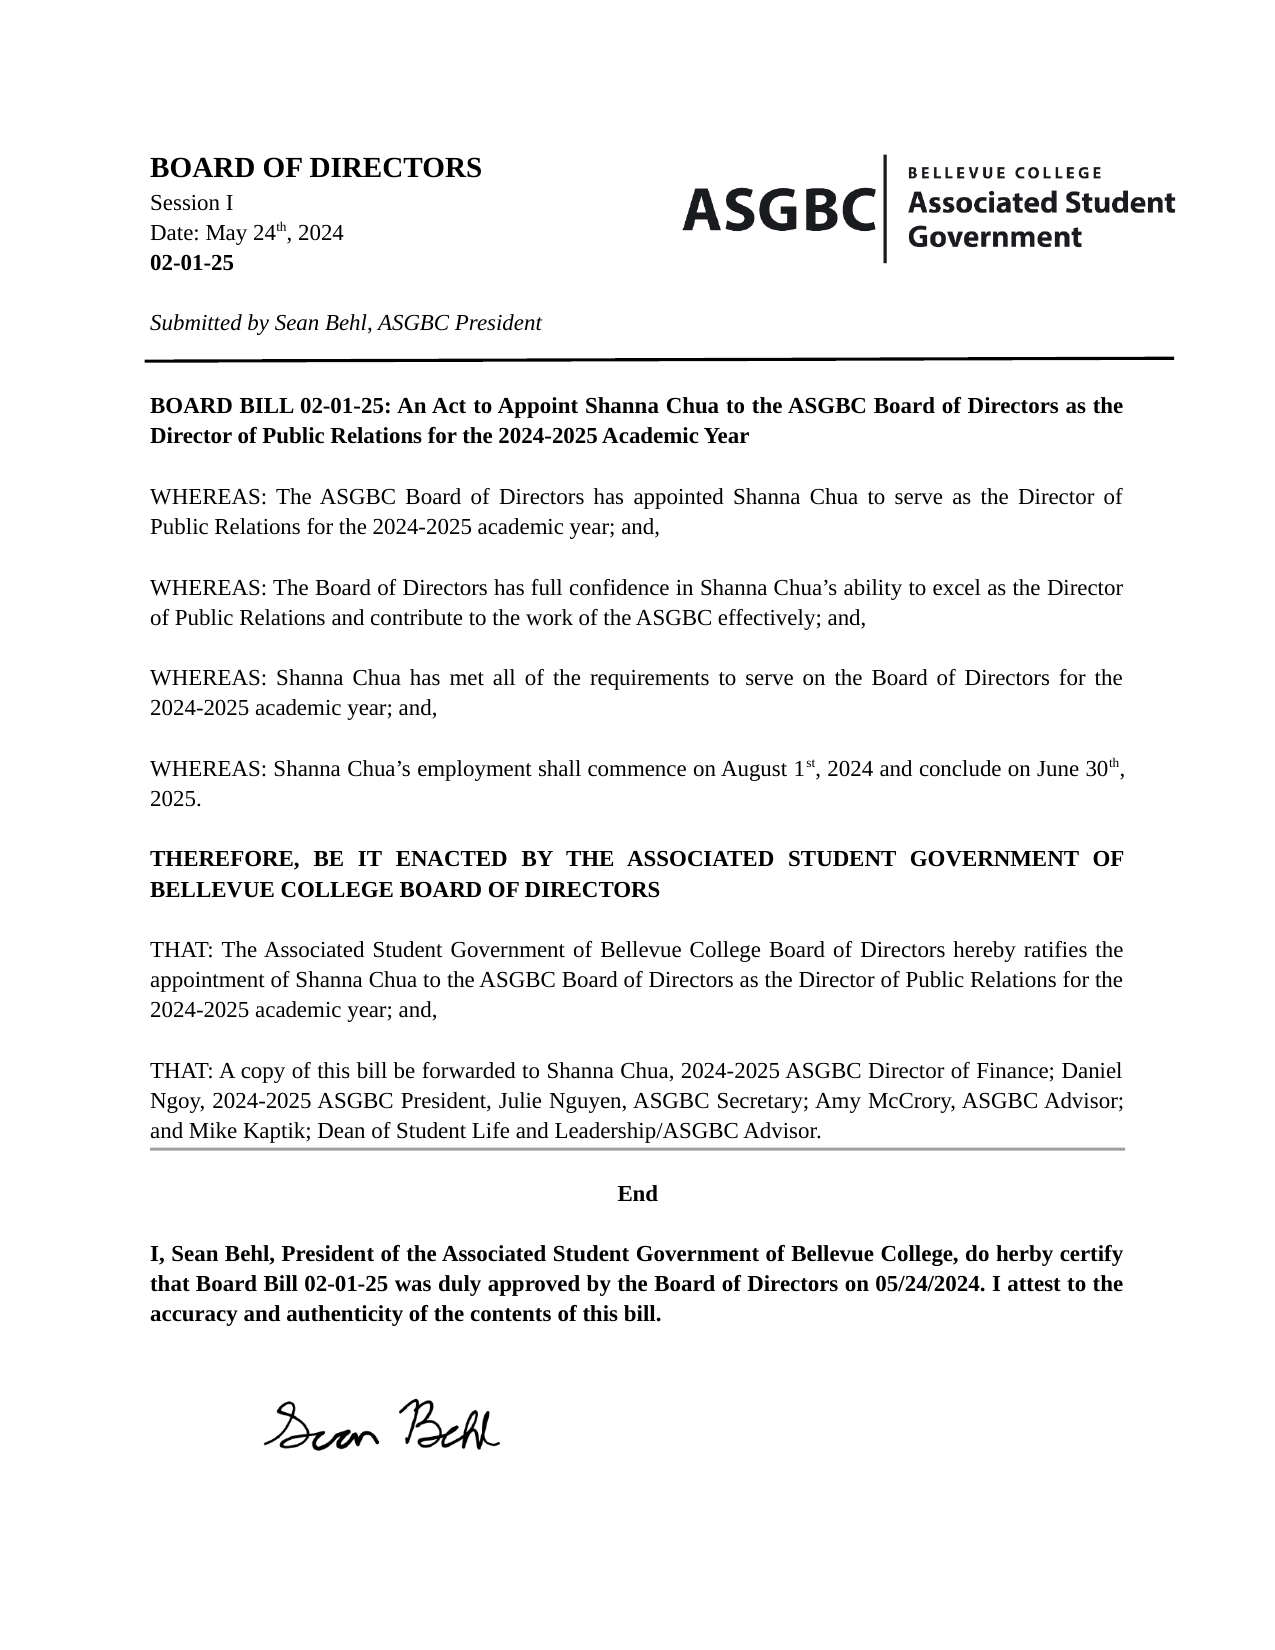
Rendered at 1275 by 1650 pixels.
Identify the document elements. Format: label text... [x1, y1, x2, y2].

text WHEREAS: Shanna Chua’s employment shall commence on August 1st, 2024 and conclude on June 30th, 2025. [150, 755, 1125, 811]
text I, Sean Behl, President of the Associated Student Government of Bellevue College, do herby certify that Board Bill 02-01-25 was duly approved by the Board of Directors on 05/24/2024. I attest to the accuracy and authenticity of the contents of this bill. [150, 1240, 1125, 1327]
text Session I [150, 188, 677, 215]
text THEREFORE, BE IT ENACTED BY THE ASSOCIATED STUDENT GOVERNMENT OF BELLEVUE COLLEGE BOARD OF DIRECTORS [150, 845, 1125, 902]
text WHEREAS: The Board of Directors has full confidence in Shanna Chua’s ability to excel as the Director of Public Relations and contribute to the work of the ASGBC effectively; and, [150, 573, 1125, 630]
text WHEREAS: The ASGBC Board of Directors has appointed Shanna Chua to serve as the Director of Public Relations for the 2024-2025 academic year; and, [150, 483, 1125, 539]
text THAT: The Associated Student Government of Bellevue College Board of Directors hereby ratifies the appointment of Shanna Chua to the ASGBC Board of Directors as the Director of Public Relations for the 2024-2025 academic year; and, [150, 936, 1125, 1023]
text THAT: A copy of this bill be forwarded to Shanna Chua, 2024-2025 ASGBC Director of Finance; Daniel Ngoy, 2024-2025 ASGBC President, Julie Nguyen, ASGBC Secretary; Amy McCrory, ASGBC Advisor; and Mike Kaptik; Dean of Student Life and Leadership/ASGBC Advisor. [150, 1057, 1125, 1144]
text Date: May 24th, 2024 [150, 219, 677, 245]
text End [150, 1180, 1125, 1206]
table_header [159, 1361, 1134, 1478]
picture [677, 150, 1178, 265]
text BOARD BILL 02-01-25: An Act to Appoint Shanna Chua to the ASGBC Board of Directors as the Director of Public Relations for the 2024-2025 Academic Year [150, 392, 1125, 449]
text BOARD OF DIRECTORS [150, 150, 677, 183]
text WHEREAS: Shanna Chua has met all of the requirements to serve on the Board of Directors for the 2024-2025 academic year; and, [150, 664, 1125, 721]
text 02-01-25 [150, 249, 1125, 275]
text Submitted by Sean Behl, ASGBC President [150, 309, 1125, 336]
